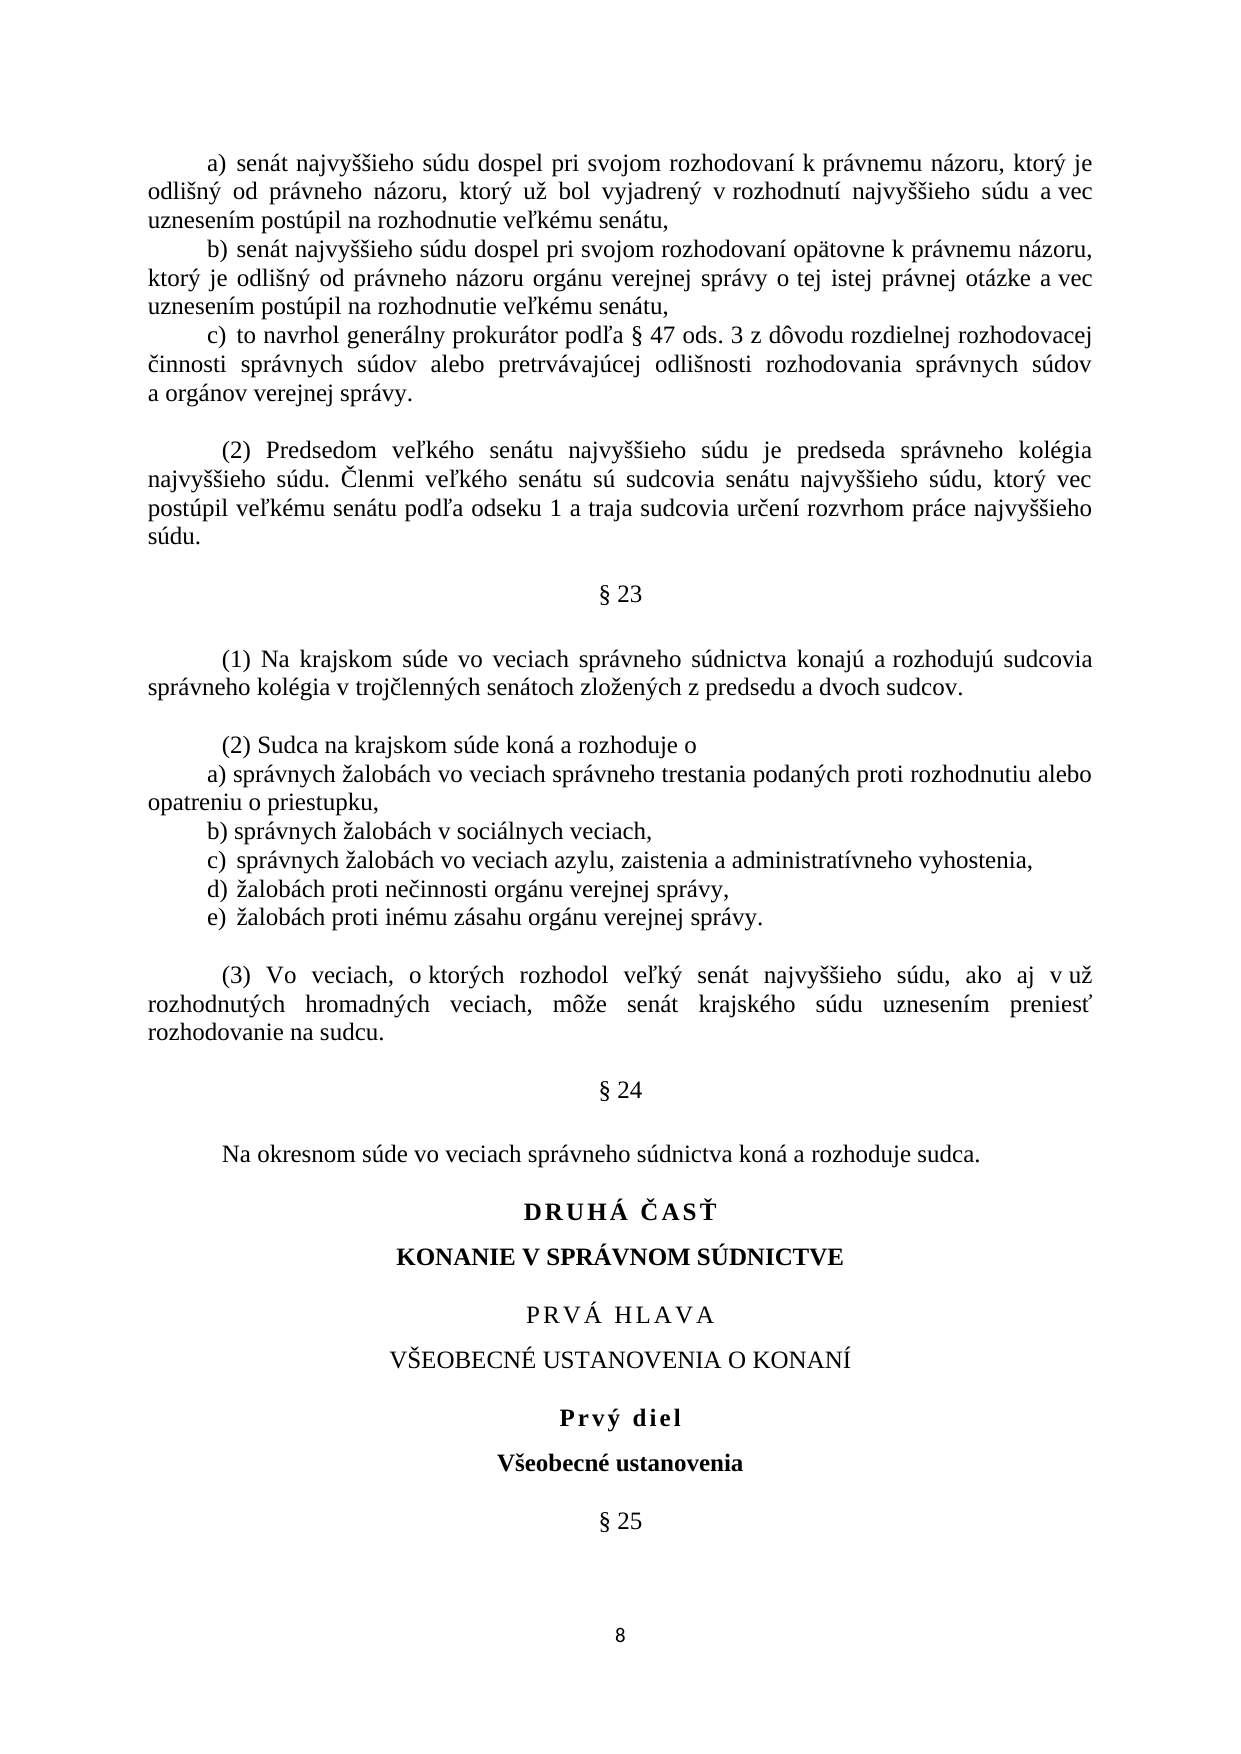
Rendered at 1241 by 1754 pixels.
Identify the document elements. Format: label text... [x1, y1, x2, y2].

text (3) Vo veciach, o ktorých rozhodol veľký senát najvyššieho súdu, ako aj v už rozhodnutých hromadných veciach, môže senát krajského súdu uznesením preniesť rozhodovanie na sudcu. [148, 960, 1092, 1046]
text Na okresnom súde vo veciach správneho súdnictva koná a rozhoduje sudca. [148, 1139, 1092, 1168]
list správnych žalobách vo veciach azylu, zaistenia a administratívneho vyhostenia, [148, 845, 1092, 874]
list žalobách proti nečinnosti orgánu verejnej správy, [148, 874, 1092, 902]
text (2) Sudca na krajskom súde koná a rozhoduje o [148, 730, 1092, 759]
list to navrhol generálny prokurátor podľa § 47 ods. 3 z dôvodu rozdielnej rozhodovacej činnosti správnych súdov alebo pretrvávajúcej odlišnosti rozhodovania správnych súdov a orgánov verejnej správy. [148, 320, 1092, 406]
text VŠEOBECNÉ USTANOVENIA O KONANÍ [148, 1345, 1092, 1374]
text KONANIE V SPRÁVNOM SÚDNICTVE [148, 1242, 1092, 1271]
list žalobách proti inému zásahu orgánu verejnej správy. [148, 902, 1092, 931]
list senát najvyššieho súdu dospel pri svojom rozhodovaní opätovne k právnemu názoru, ktorý je odlišný od právneho názoru orgánu verejnej správy o tej istej právnej otázke a vec uznesením postúpil na rozhodnutie veľkému senátu, [148, 234, 1092, 320]
text § 23 [148, 579, 1092, 615]
text § 24 [148, 1075, 1092, 1111]
text b) správnych žalobách v sociálnych veciach, [148, 816, 1092, 845]
text a) správnych žalobách vo veciach správneho trestania podaných proti rozhodnutiu alebo opatreniu o priestupku, [148, 759, 1092, 816]
text DRUHÁ ČASŤ [148, 1197, 1092, 1242]
text (1) Na krajskom súde vo veciach správneho súdnictva konajú a rozhodujú sudcovia správneho kolégia v trojčlenných senátoch zložených z predsedu a dvoch sudcov. [148, 644, 1092, 701]
text (2) Predsedom veľkého senátu najvyššieho súdu je predseda správneho kolégia najvyššieho súdu. Členmi veľkého senátu sú sudcovia senátu najvyššieho súdu, ktorý vec postúpil veľkému senátu podľa odseku 1 a traja sudcovia určení rozvrhom práce najvyššieho súdu. [148, 435, 1092, 550]
text Prvý diel [148, 1403, 1092, 1448]
text PRVÁ HLAVA [148, 1300, 1092, 1345]
text § 25 [148, 1506, 1092, 1542]
text Všeobecné ustanovenia [148, 1448, 1092, 1477]
list senát najvyššieho súdu dospel pri svojom rozhodovaní k právnemu názoru, ktorý je odlišný od právneho názoru, ktorý už bol vyjadrený v rozhodnutí najvyššieho súdu a vec uznesením postúpil na rozhodnutie veľkému senátu, [148, 148, 1092, 234]
